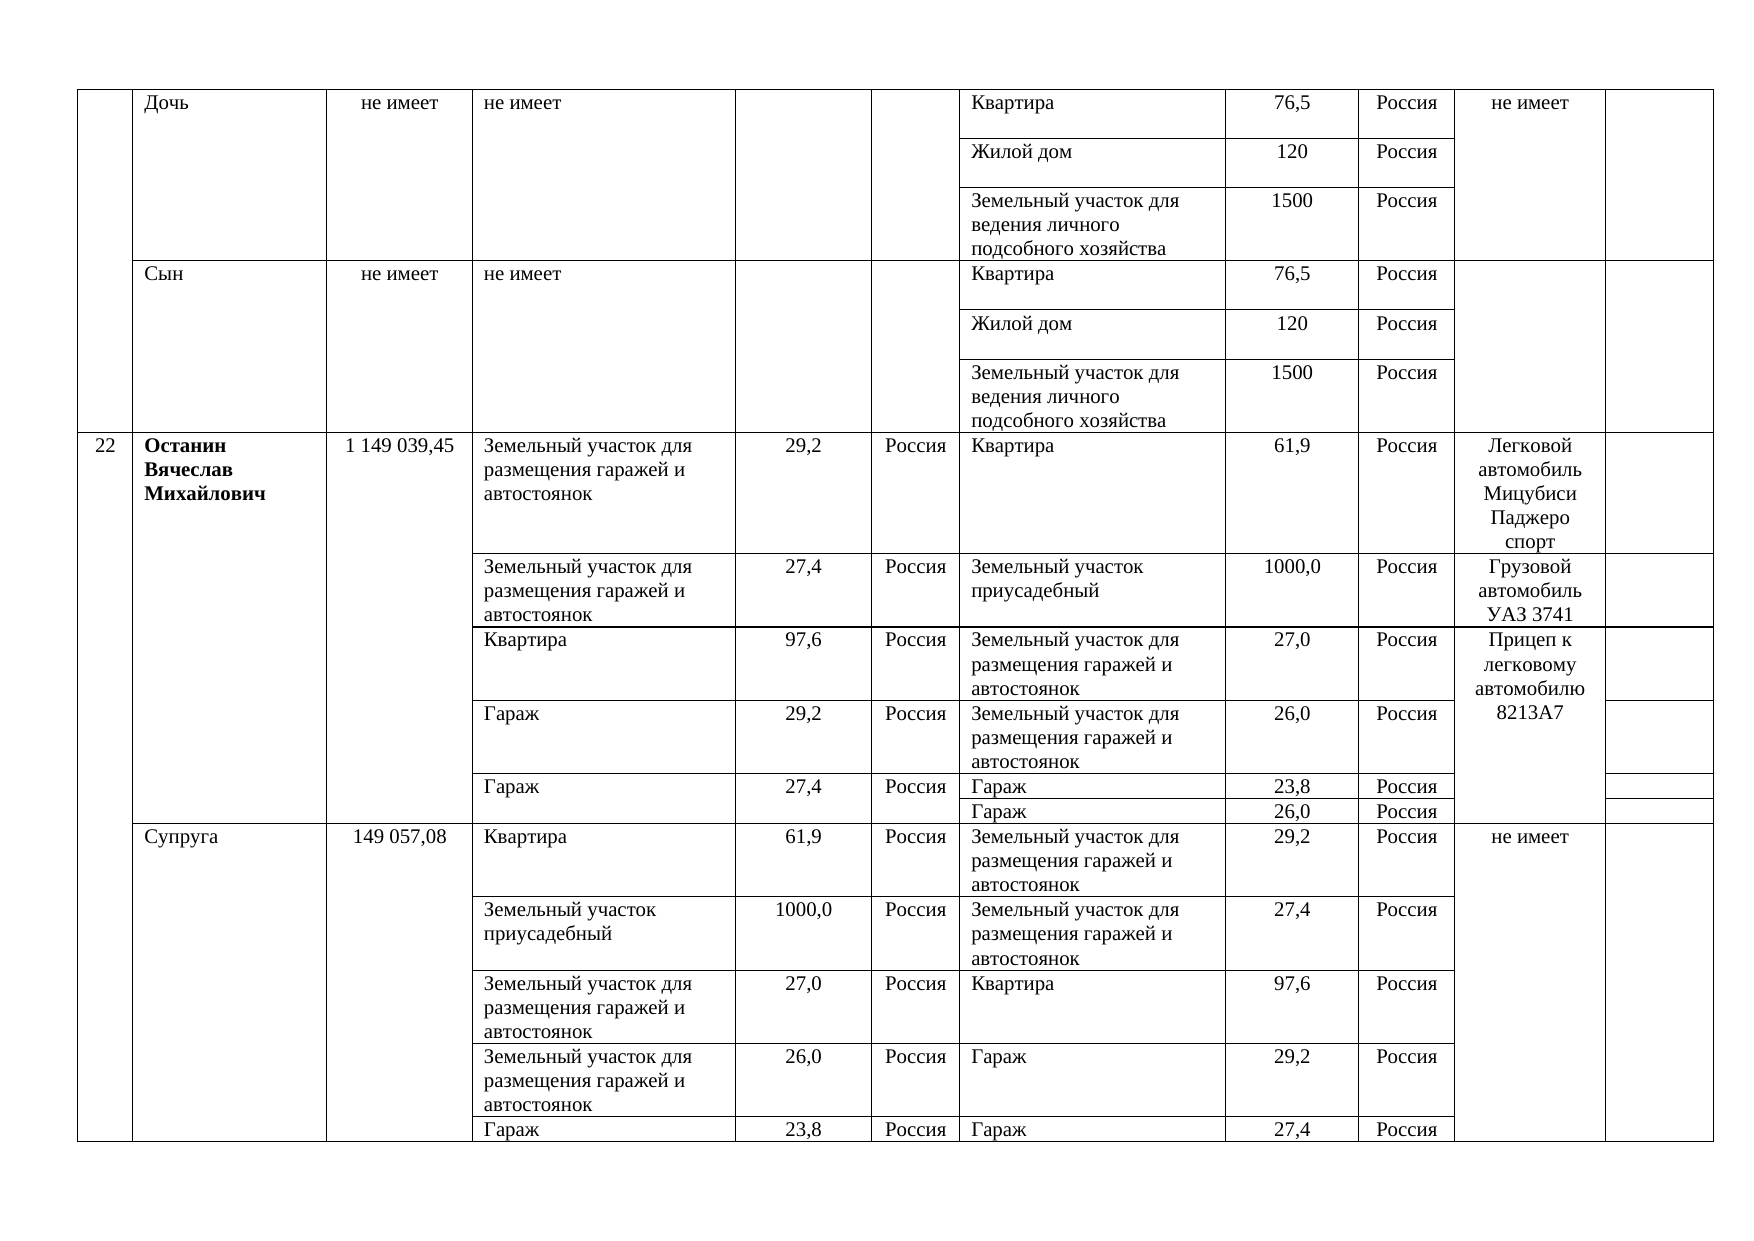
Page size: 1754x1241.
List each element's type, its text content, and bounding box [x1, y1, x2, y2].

table_cell не имеет [1455, 90, 1605, 260]
table_cell 97,6 [1226, 971, 1358, 1043]
table_cell [872, 90, 959, 260]
table_cell 27,4 [736, 774, 871, 823]
table_cell Россия [872, 701, 959, 773]
table_cell Сын [133, 261, 326, 432]
table_cell 27,4 [736, 554, 871, 626]
table_cell Россия [1359, 774, 1454, 798]
table_cell Гараж [960, 774, 1225, 798]
table_cell не имеет [327, 261, 472, 432]
table_cell Россия [1359, 554, 1454, 626]
table_cell [1606, 554, 1713, 626]
table_cell Россия [872, 897, 959, 969]
table_cell 61,9 [1226, 433, 1358, 553]
table_cell Россия [1359, 188, 1454, 260]
table_cell не имеет [473, 90, 735, 260]
table_cell [1606, 433, 1713, 553]
table_cell Россия [1359, 824, 1454, 896]
table_cell Земельный участок для ведения личного подсобного хозяйства [960, 360, 1225, 432]
table_cell Квартира [960, 971, 1225, 1043]
table_cell Россия [1359, 360, 1454, 432]
table_cell Квартира [960, 433, 1225, 553]
table_cell [872, 261, 959, 432]
table_cell Россия [1359, 310, 1454, 358]
table_cell Земельный участок приусадебный [960, 554, 1225, 626]
table_cell 29,2 [736, 701, 871, 773]
table_cell Грузовой автомобиль УАЗ 3741 [1455, 554, 1605, 626]
table_cell Россия [1359, 799, 1454, 823]
table_cell не имеет [473, 261, 735, 432]
table_cell Гараж [473, 701, 735, 773]
table_cell Гараж [960, 799, 1225, 823]
table_cell Квартира [473, 824, 735, 896]
table_cell Квартира [473, 628, 735, 699]
table_cell Россия [1359, 90, 1454, 138]
table_cell 26,0 [736, 1044, 871, 1116]
table_cell [1606, 824, 1713, 1141]
table_cell Россия [1359, 433, 1454, 553]
table_cell Легковой автомобиль Мицубиси Паджеро спорт [1455, 433, 1605, 553]
table_cell Россия [872, 1117, 959, 1141]
table_cell Россия [872, 628, 959, 699]
table_cell Останин Вячеслав Михайлович [133, 433, 326, 823]
table_cell 27,4 [1226, 897, 1358, 969]
table_cell Земельный участок для размещения гаражей и автостоянок [960, 824, 1225, 896]
table_cell Россия [1359, 261, 1454, 309]
table_cell Россия [1359, 139, 1454, 187]
table_cell Россия [1359, 1117, 1454, 1141]
table_cell Жилой дом [960, 310, 1225, 358]
table_cell Россия [872, 433, 959, 553]
table_cell Земельный участок для размещения гаражей и автостоянок [473, 1044, 735, 1116]
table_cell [960, 188, 1225, 260]
table_cell 22 [78, 433, 132, 1141]
table_cell Земельный участок для размещения гаражей и автостоянок [960, 701, 1225, 773]
table_cell Россия [1359, 971, 1454, 1043]
table_cell Гараж [960, 1117, 1225, 1141]
table_cell Гараж [473, 1117, 735, 1141]
table_cell 27,0 [1226, 628, 1358, 699]
table_cell 29,2 [1226, 1044, 1358, 1116]
table_cell 97,6 [736, 628, 871, 699]
table_cell Земельный участок для размещения гаражей и автостоянок [473, 554, 735, 626]
table_cell 120 [1226, 310, 1358, 358]
table_cell [1606, 628, 1713, 699]
table_cell 26,0 [1226, 799, 1358, 823]
table_cell Земельный участок для размещения гаражей и автостоянок [473, 971, 735, 1043]
table_cell Жилой дом [960, 139, 1225, 187]
table_cell Россия [872, 971, 959, 1043]
table_cell 120 [1226, 139, 1358, 187]
table_cell 26,0 [1226, 701, 1358, 773]
table_cell не имеет [1455, 824, 1605, 1141]
table_cell Россия [1359, 701, 1454, 773]
table_cell 23,8 [1226, 774, 1358, 798]
table_cell [1606, 701, 1713, 773]
table_cell 27,4 [1226, 1117, 1358, 1141]
table_cell [1606, 799, 1713, 823]
table_cell 1000,0 [736, 897, 871, 969]
table_cell Квартира [960, 261, 1225, 309]
table_cell Прицеп к легковому автомобилю 8213А7 [1455, 628, 1605, 823]
table_cell 76,5 [1226, 90, 1358, 138]
table_cell Дочь [133, 90, 326, 260]
table_cell 61,9 [736, 824, 871, 896]
table_cell 1 149 039,45 [327, 433, 472, 823]
table_cell 23,8 [736, 1117, 871, 1141]
table_cell Земельный участок для размещения гаражей и автостоянок [960, 628, 1225, 699]
table_cell Земельный участок для размещения гаражей и автостоянок [960, 897, 1225, 969]
table_cell 29,2 [736, 433, 871, 553]
table_cell 29,2 [1226, 824, 1358, 896]
table_cell Квартира [960, 90, 1225, 138]
table_cell Россия [872, 554, 959, 626]
table_cell 1000,0 [1226, 554, 1358, 626]
table_cell не имеет [327, 90, 472, 260]
table_cell [1606, 90, 1713, 260]
table_cell 1500 [1226, 188, 1358, 260]
table_cell Супруга [133, 824, 326, 1141]
table_cell Россия [1359, 628, 1454, 699]
table_cell Россия [872, 1044, 959, 1116]
table_cell 76,5 [1226, 261, 1358, 309]
table_cell [736, 90, 871, 260]
table_cell [1455, 261, 1605, 432]
table_cell Земельный участок для размещения гаражей и автостоянок [473, 433, 735, 553]
table_cell [1606, 774, 1713, 798]
table_cell [1606, 261, 1713, 432]
table_cell 27,0 [736, 971, 871, 1043]
table_cell Земельный участок приусадебный [473, 897, 735, 969]
table_cell 149 057,08 [327, 824, 472, 1141]
table_cell 1500 [1226, 360, 1358, 432]
table_cell [736, 261, 871, 432]
table_cell Россия [1359, 897, 1454, 969]
table_cell Гараж [473, 774, 735, 823]
table_cell Гараж [960, 1044, 1225, 1116]
table_cell Россия [1359, 1044, 1454, 1116]
table_cell Россия [872, 774, 959, 823]
table_cell Россия [872, 824, 959, 896]
